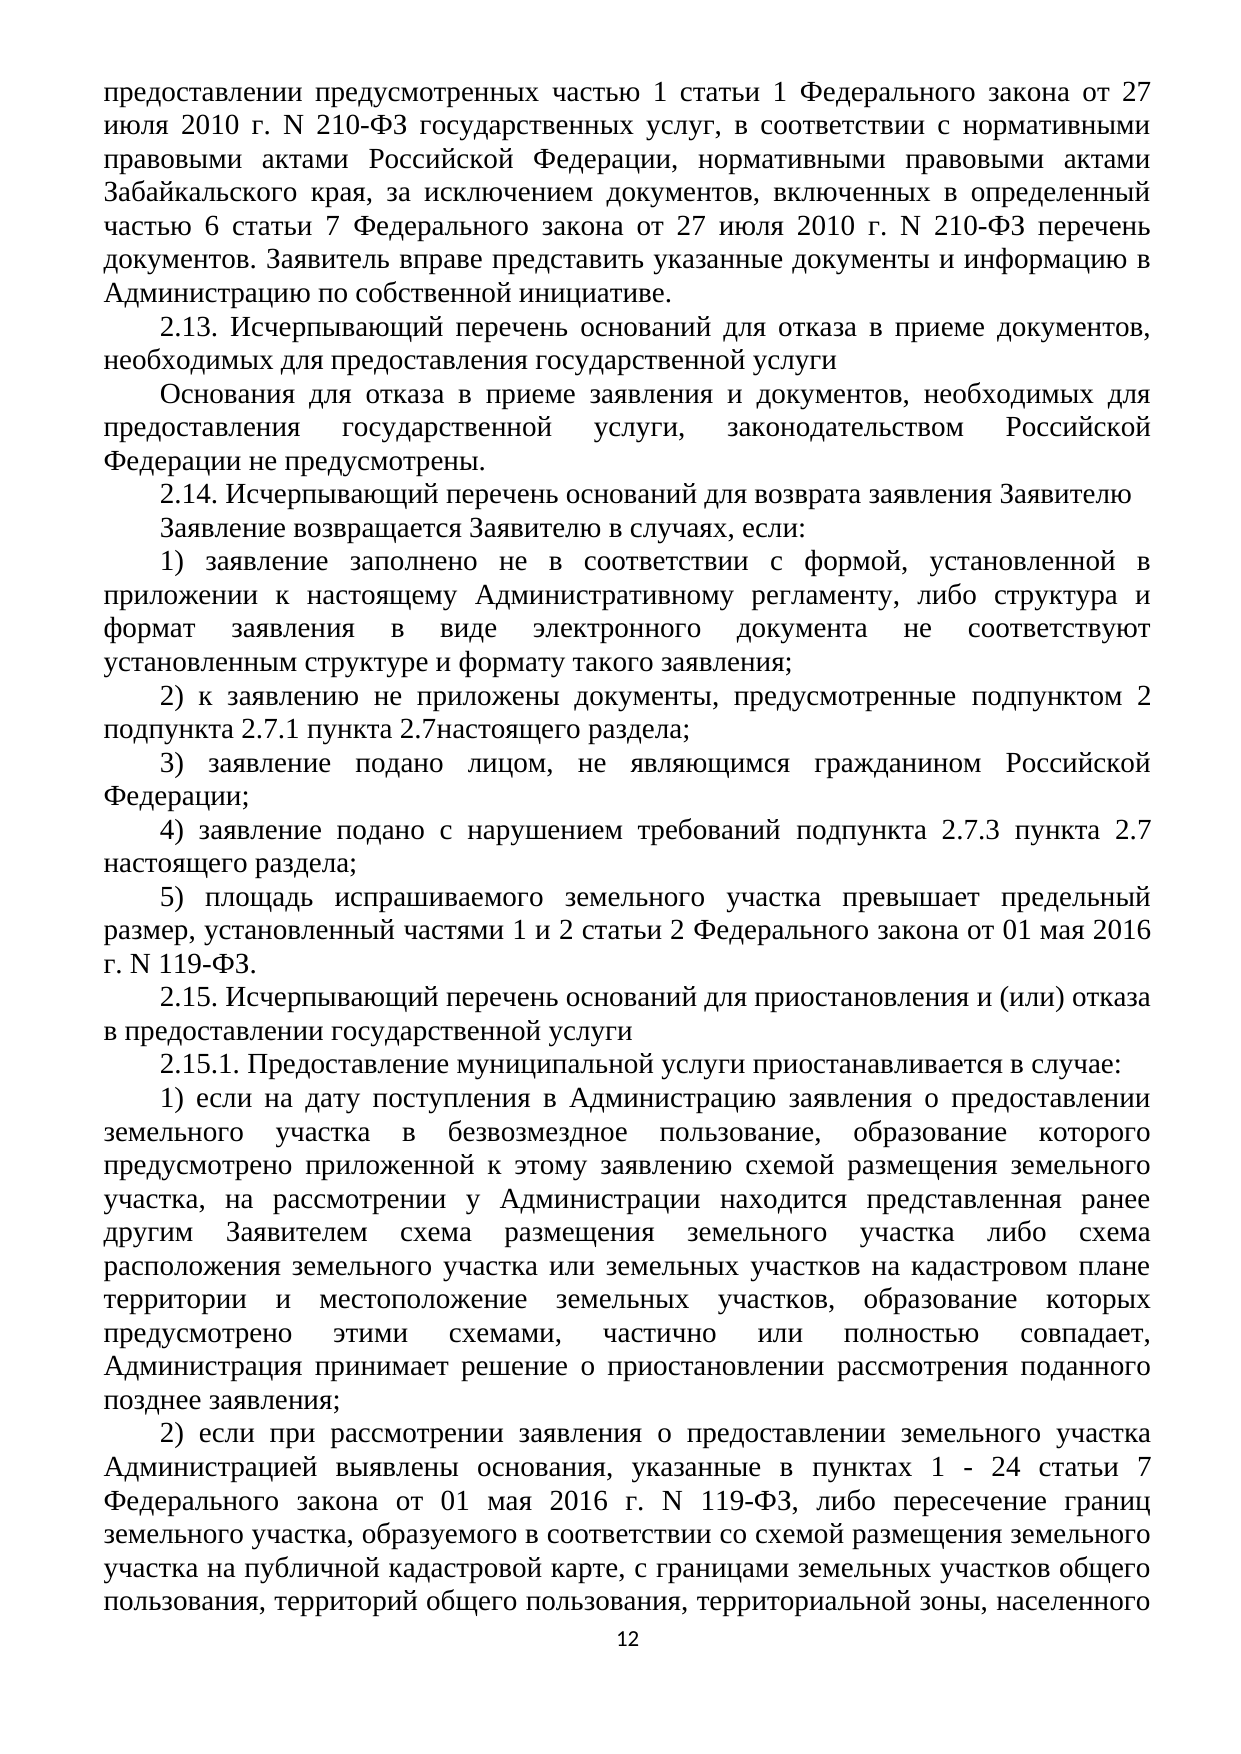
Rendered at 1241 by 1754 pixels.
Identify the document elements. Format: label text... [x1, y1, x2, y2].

text 2.13. Исчерпывающий перечень оснований для отказа в приеме документов, необходимых для предоставления государственной услуги [103, 309, 1152, 376]
text 2) к заявлению не приложены документы, предусмотренные подпунктом 2 подпункта 2.7.1 пункта 2.7настоящего раздела; [103, 678, 1152, 745]
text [103, 1416, 1152, 1617]
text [103, 74, 1152, 309]
text Основания для отказа в приеме заявления и документов, необходимых для предоставления государственной услуги, законодательством Российской Федерации не предусмотрены. [103, 376, 1152, 476]
text 5) площадь испрашиваемого земельного участка превышает предельный размер, установленный частями 1 и 2 статьи 2 Федерального закона от 01 мая 2016 г. N 119-ФЗ. [103, 879, 1152, 979]
text Заявление возвращается Заявителю в случаях, если: [103, 510, 1152, 543]
text 4) заявление подано с нарушением требований подпункта 2.7.3 пункта 2.7 настоящего раздела; [103, 812, 1152, 879]
text 3) заявление подано лицом, не являющимся гражданином Российской Федерации; [103, 745, 1152, 812]
text 2.15.1. Предоставление муниципальной услуги приостанавливается в случае: [103, 1047, 1152, 1080]
text 2.15. Исчерпывающий перечень оснований для приостановления и (или) отказа в предоставлении государственной услуги [103, 979, 1152, 1047]
text 1) если на дату поступления в Администрацию заявления о предоставлении земельного участка в безвозмездное пользование, образование которого предусмотрено приложенной к этому заявлению схемой размещения земельного участка, на рассмотрении у Администрации находится представленная ранее другим Заявителем схема размещения земельного участка либо схема расположения земельного участка или земельных участков на кадастровом плане территории и местоположение земельных участков, образование которых предусмотрено этими схемами, частично или полностью совпадает, Администрация принимает решение о приостановлении рассмотрения поданного позднее заявления; [103, 1080, 1152, 1416]
text 2.14. Исчерпывающий перечень оснований для возврата заявления Заявителю [103, 476, 1152, 510]
text 1) заявление заполнено не в соответствии с формой, установленной в приложении к настоящему Административному регламенту, либо структура и формат заявления в виде электронного документа не соответствуют установленным структуре и формату такого заявления; [103, 543, 1152, 678]
